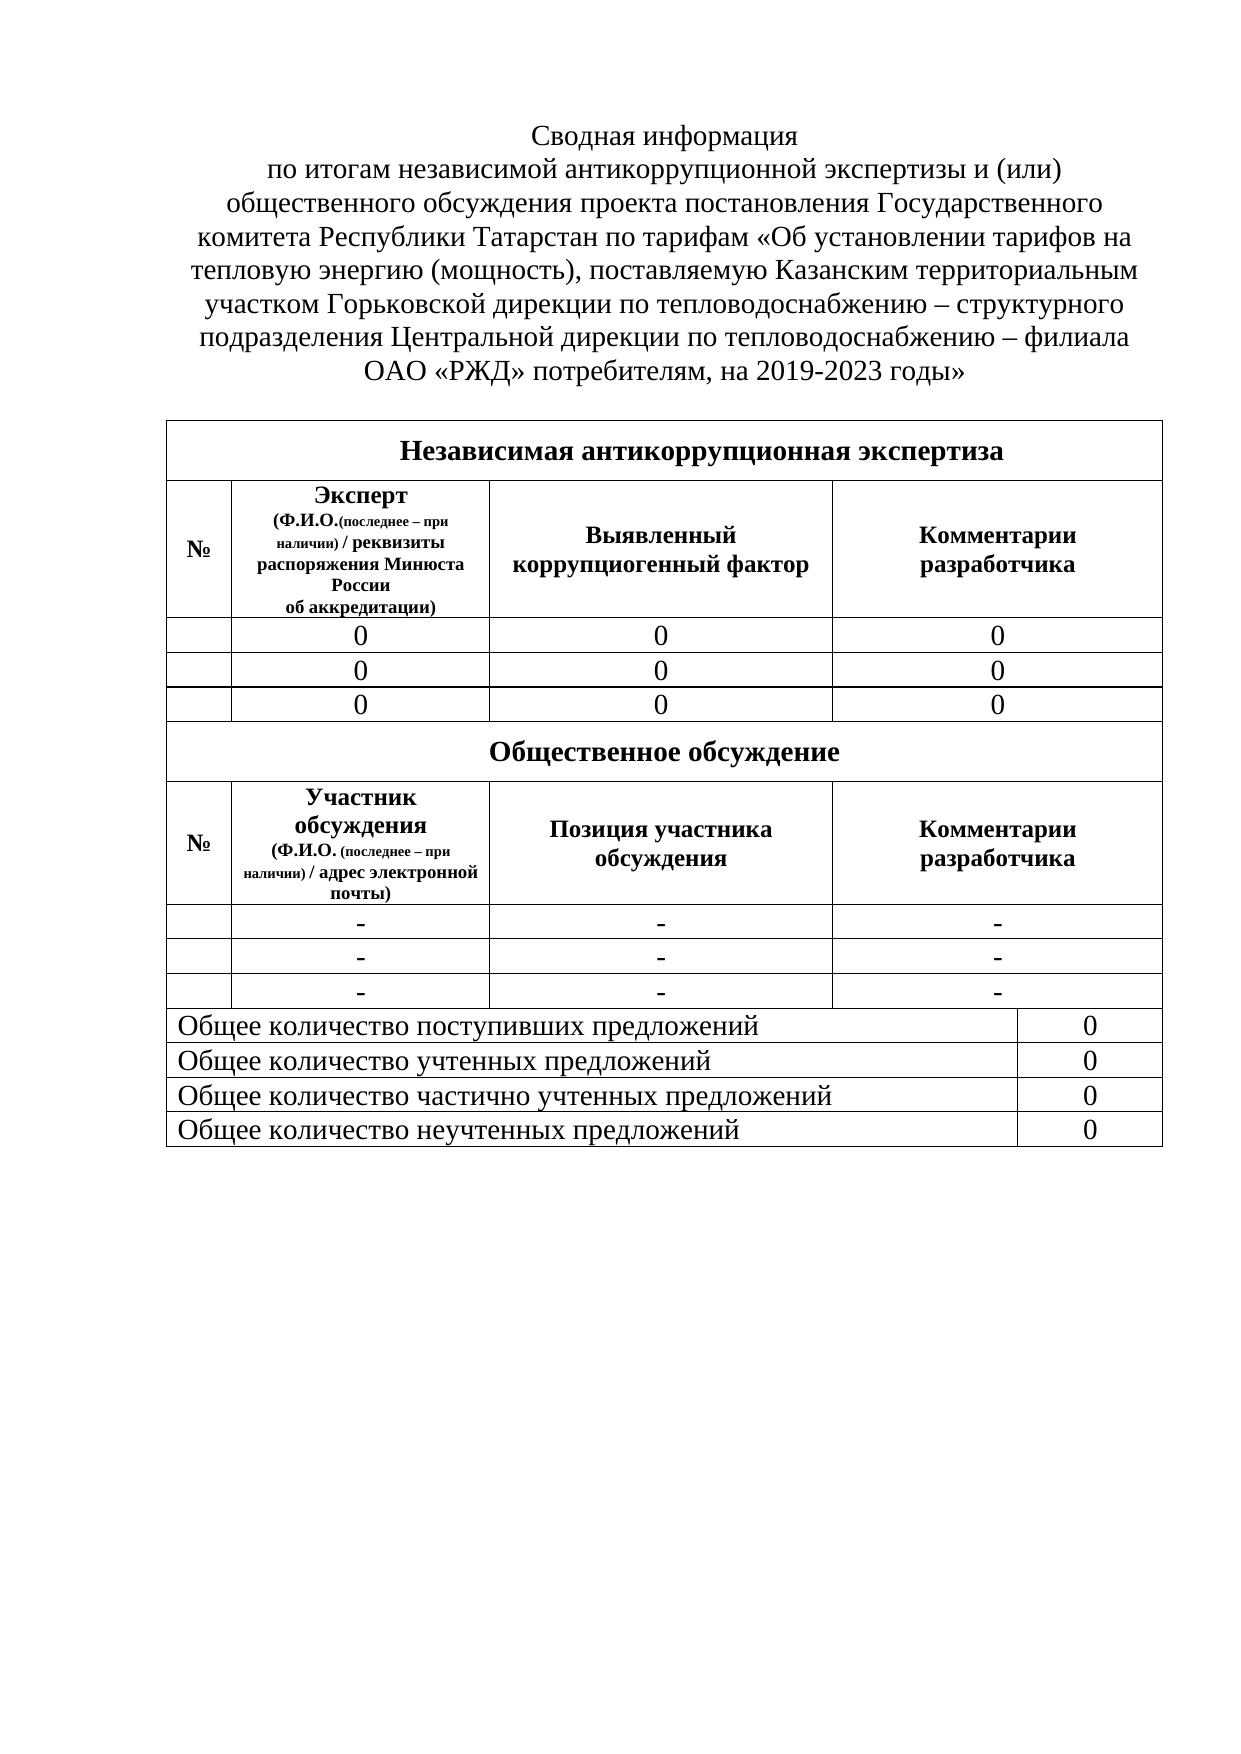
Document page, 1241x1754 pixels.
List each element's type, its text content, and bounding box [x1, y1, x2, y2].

table_cell Общее количество неучтенных предложений [167, 1112, 1017, 1146]
table_cell [167, 618, 231, 652]
table_cell Выявленный коррупциогенный фактор [490, 481, 832, 617]
table_cell 0 [833, 653, 1162, 686]
table_cell - [232, 905, 489, 938]
table_cell - [833, 939, 1162, 973]
table_cell Позиция участника обсуждения [490, 782, 832, 904]
table_cell Общественное обсуждение [167, 722, 1162, 781]
table_cell 0 [1018, 1043, 1162, 1077]
table_cell 0 [1018, 1009, 1162, 1042]
text по итогам независимой антикоррупционной экспертизы и (или) общественного обсуждения проекта постановления Государственного комитета Республики Татарстан по тарифам «Об установлении тарифов на тепловую энергию (мощность), поставляемую Казанским территориальным участком Горьковской дирекции по тепловодоснабжению – структурного подразделения Центральной дирекции по тепловодоснабжению – филиала ОАО «РЖД» потребителям, на 2019-2023 годы» [177, 152, 1152, 386]
table_cell № [167, 782, 231, 904]
table_cell Общее количество поступивших предложений [167, 1009, 1017, 1042]
table_cell 0 [833, 688, 1162, 721]
table_cell 0 [833, 618, 1162, 652]
text Сводная информация [177, 118, 1152, 152]
table_cell 0 [490, 653, 832, 686]
table_cell - [833, 974, 1162, 1007]
table_cell - [490, 974, 832, 1007]
table_cell [167, 974, 231, 1007]
table_cell - [490, 905, 832, 938]
table_cell 0 [490, 618, 832, 652]
table_cell - [232, 939, 489, 973]
table_cell 0 [1018, 1078, 1162, 1111]
table_cell [167, 939, 231, 973]
table_header Независимая антикоррупционная экспертиза [167, 421, 1162, 479]
table_cell - [232, 974, 489, 1007]
table_cell Общее количество частично учтенных предложений [167, 1078, 1017, 1111]
table_cell [167, 905, 231, 938]
table_cell Комментарии разработчика [833, 782, 1162, 904]
table_cell [167, 688, 231, 721]
table_cell [167, 653, 231, 686]
table_cell № [167, 481, 231, 617]
table_cell - [490, 939, 832, 973]
table_cell - [833, 905, 1162, 938]
table_cell Эксперт (Ф.И.О.(последнее – при наличии) / реквизиты распоряжения Минюста России об аккредитации) [232, 481, 489, 617]
table_cell 0 [1018, 1112, 1162, 1146]
table_cell Участник обсуждения (Ф.И.О. (последнее – при наличии) / адрес электронной почты) [232, 782, 489, 904]
table_cell 0 [232, 618, 489, 652]
table_cell 0 [232, 688, 489, 721]
table_cell Общее количество учтенных предложений [167, 1043, 1017, 1077]
table_cell 0 [490, 688, 832, 721]
table_cell 0 [232, 653, 489, 686]
table_cell Комментарии разработчика [833, 481, 1162, 617]
